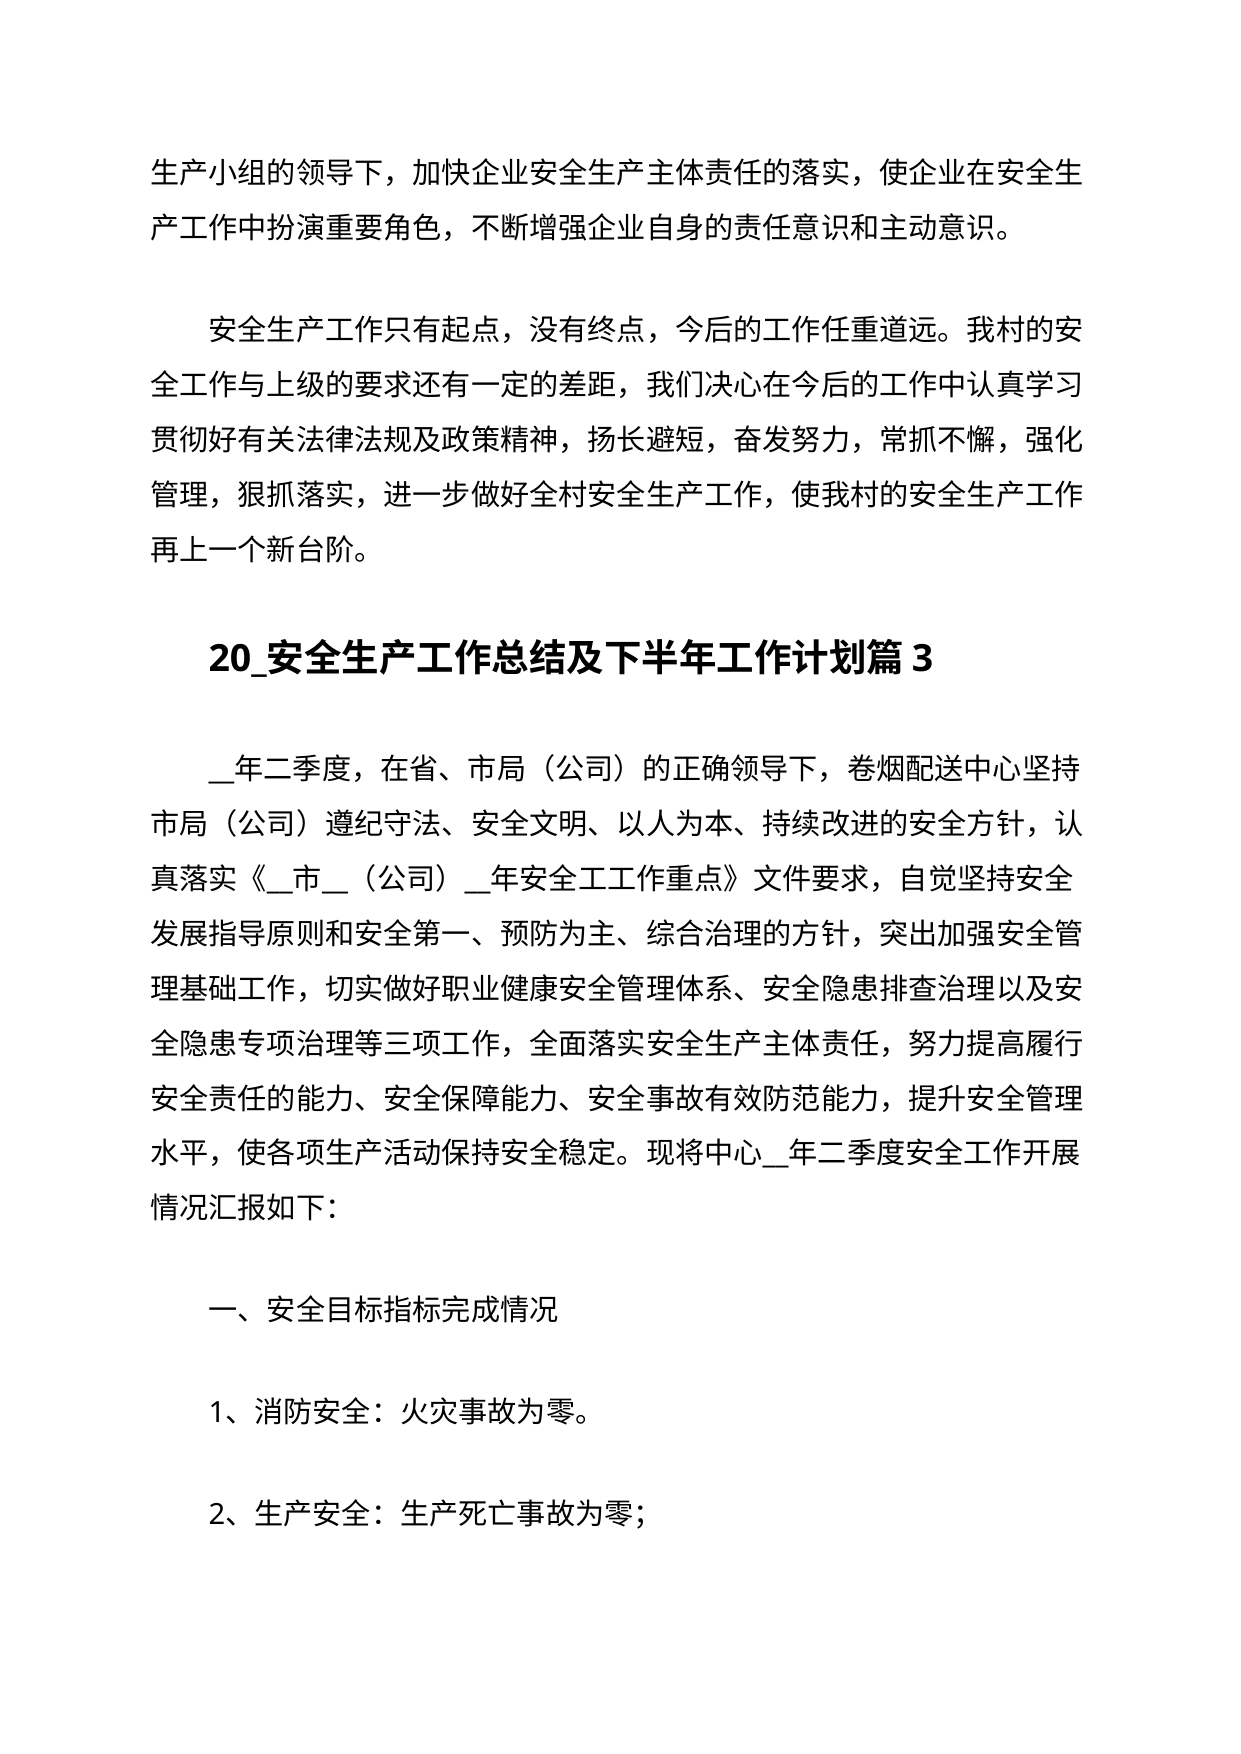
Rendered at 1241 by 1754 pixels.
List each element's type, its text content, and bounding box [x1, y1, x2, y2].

text 安全生产工作只有起点，没有终点，今后的工作任重道远。我村的安全工作与上级的要求还有一定的差距，我们决心在今后的工作中认真学习贯彻好有关法律法规及政策精神，扬长避短，奋发努力，常抓不懈，强化管理，狠抓落实，进一步做好全村安全生产工作，使我村的安全生产工作再上一个新台阶。 [150, 307, 1090, 568]
text 一、安全目标指标完成情况 [150, 1287, 1090, 1329]
text __年二季度，在省、市局（公司）的正确领导下，卷烟配送中心坚持市局（公司）遵纪守法、安全文明、以人为本、持续改进的安全方针，认真落实《__市__（公司）__年安全工工作重点》文件要求，自觉坚持安全发展指导原则和安全第一、预防为主、综合治理的方针，突出加强安全管理基础工作，切实做好职业健康安全管理体系、安全隐患排查治理以及安全隐患专项治理等三项工作，全面落实安全生产主体责任，努力提高履行安全责任的能力、安全保障能力、安全事故有效防范能力，提升安全管理水平，使各项生产活动保持安全稳定。现将中心__年二季度安全工作开展情况汇报如下： [150, 746, 1090, 1227]
text 20_安全生产工作总结及下半年工作计划篇3 [150, 628, 1090, 682]
text 2、生产安全：生产死亡事故为零； [150, 1491, 1090, 1533]
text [150, 150, 1090, 247]
text 1、消防安全：火灾事故为零。 [150, 1389, 1090, 1431]
